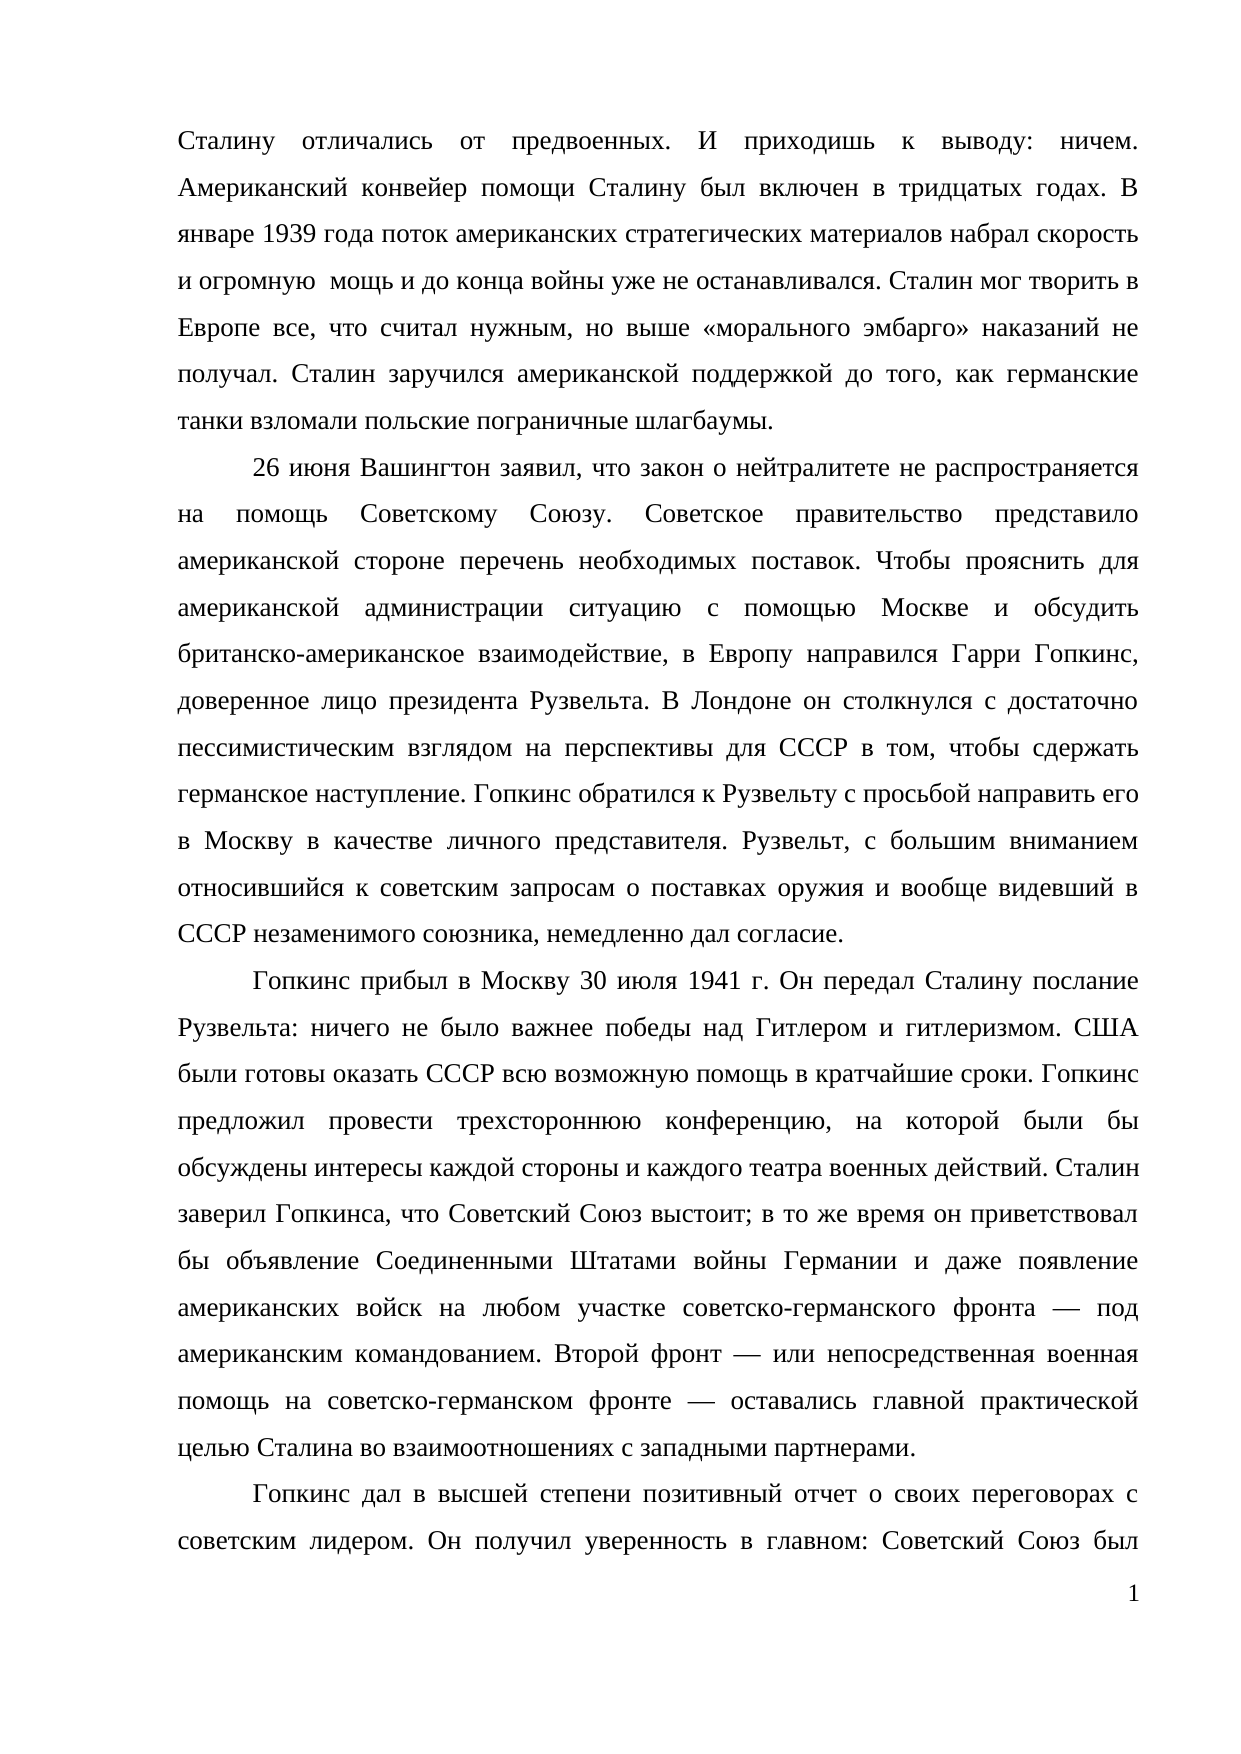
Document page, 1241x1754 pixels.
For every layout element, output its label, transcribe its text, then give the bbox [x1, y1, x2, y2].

text Гопкинс прибыл в Москву 30 июля 1941 г. Он передал Сталину послание Рузвельта: ничего не было важнее победы над Гитлером и гитлеризмом. США были готовы оказать СССР всю возможную помощь в кратчайшие сроки. Гопкинс предложил провести трехстороннюю конференцию, на которой были бы обсуждены интересы каждой стороны и каждого театра военных действий. Сталин заверил Гопкинса, что Советский Союз выстоит; в то же время он приветствовал бы объявление Соединенными Штатами войны Германии и даже появление американских войск на любом участке советско-германского фронта — под американским командованием. Второй фронт — или непосредственная военная помощь на советско-германском фронте — оставались главной практической целью Сталина во взаимоотношениях с западными партнерами. [177, 964, 1140, 1462]
text 26 июня Вашингтон заявил, что закон о нейтралитете не распространяется на помощь Советскому Союзу. Советское правительство представило американской стороне перечень необходимых поставок. Чтобы прояснить для американской администрации ситуацию с помощью Москве и обсудить британско-американское взаимодействие, в Европу направился Гарри Гопкинс, доверенное лицо президента Рузвельта. В Лондоне он столкнулся с достаточно пессимистическим взглядом на перспективы для СССР в том, чтобы сдержать германское наступление. Гопкинс обратился к Рузвельту с просьбой направить его в Москву в качестве личного представителя. Рузвельт, с большим вниманием относившийся к советским запросам о поставках оружия и вообще видевший в СССР незаменимого союзника, немедленно дал согласие. [177, 451, 1140, 948]
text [177, 124, 1140, 435]
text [177, 1477, 1140, 1555]
